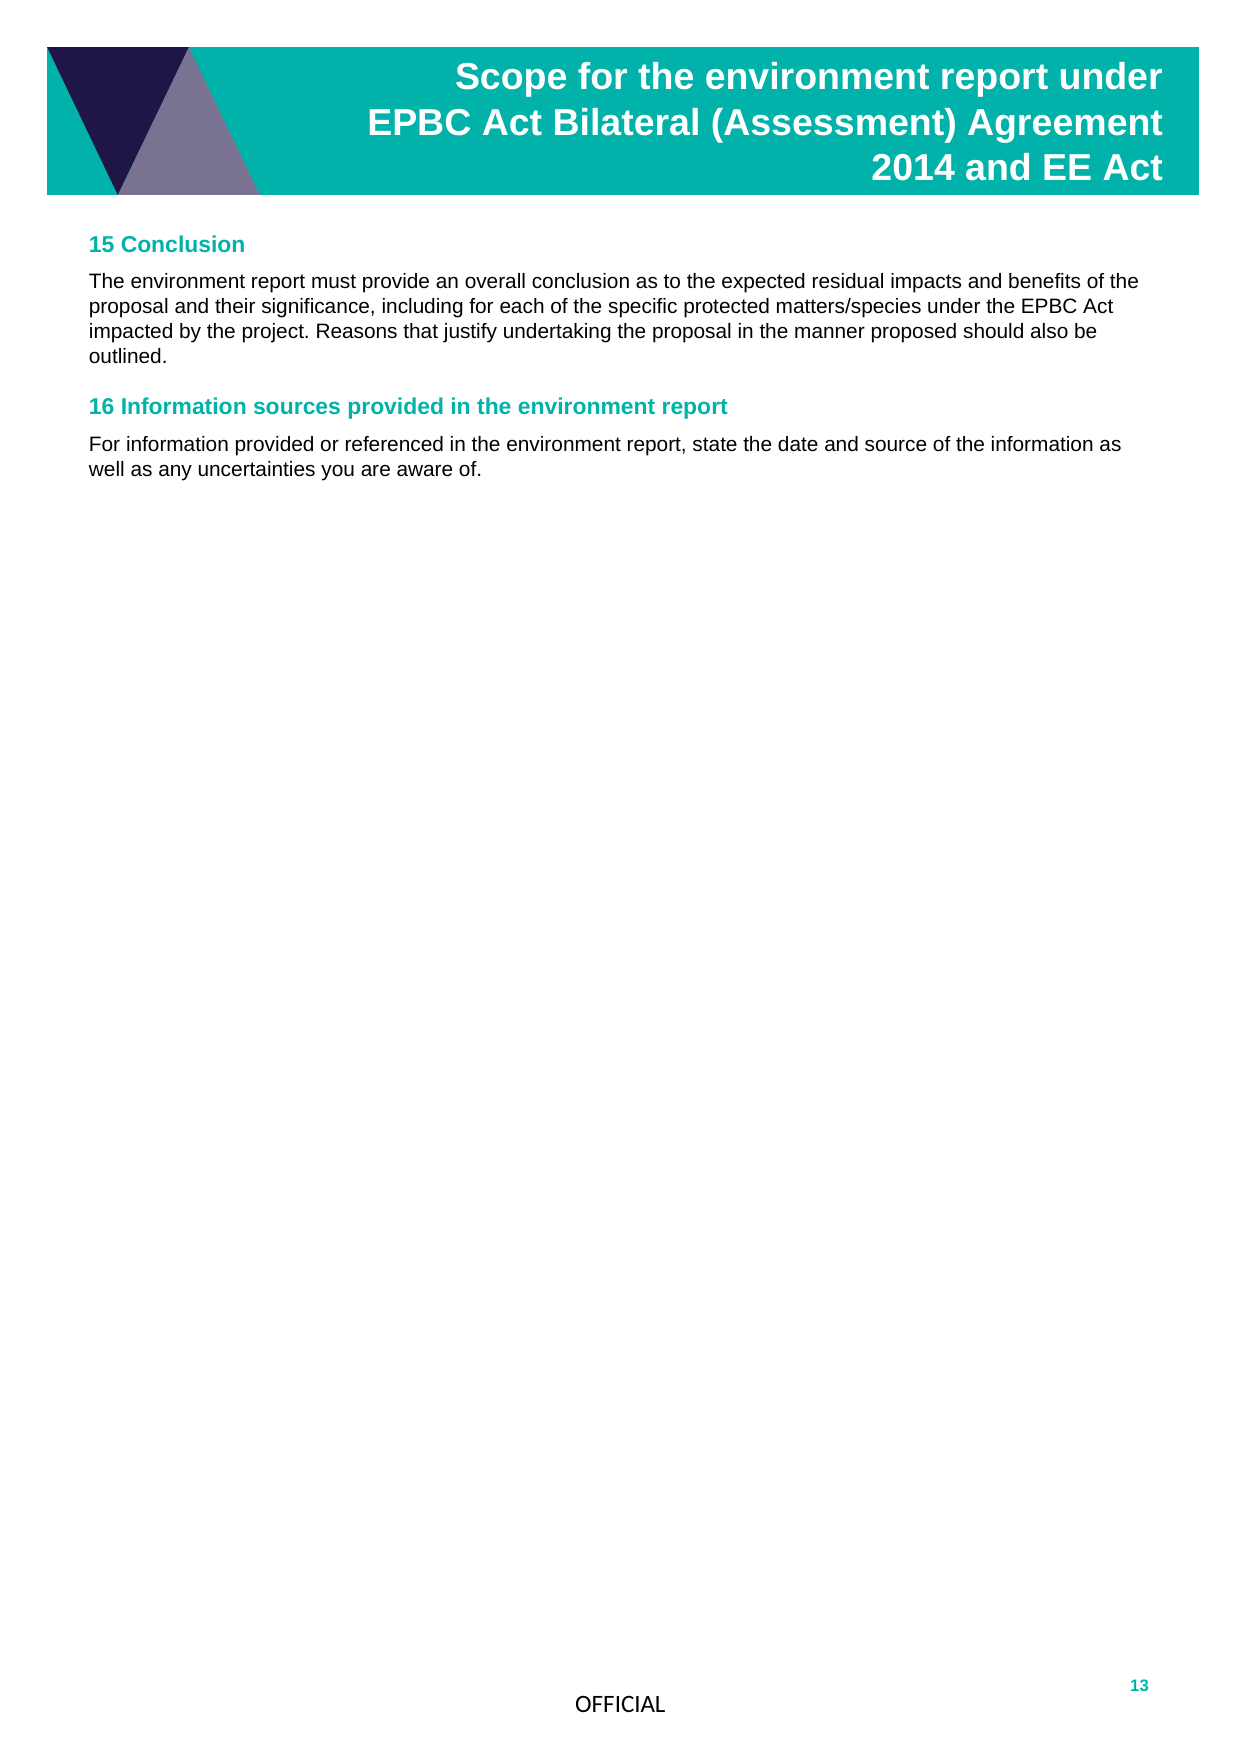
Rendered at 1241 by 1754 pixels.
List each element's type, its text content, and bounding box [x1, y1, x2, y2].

text For information provided or referenced in the environment report, state the date and source of the information as well as any uncertainties you are aware of. [89, 430, 1152, 480]
text The environment report must provide an overall conclusion as to the expected residual impacts and benefits of the proposal and their significance, including for each of the specific protected matters/species under the EPBC Act impacted by the project. Reasons that justify undertaking the proposal in the manner proposed should also be outlined. [89, 268, 1152, 368]
subtitle 15 Conclusion [89, 230, 1152, 257]
subtitle 16 Information sources provided in the environment report [89, 393, 1152, 420]
